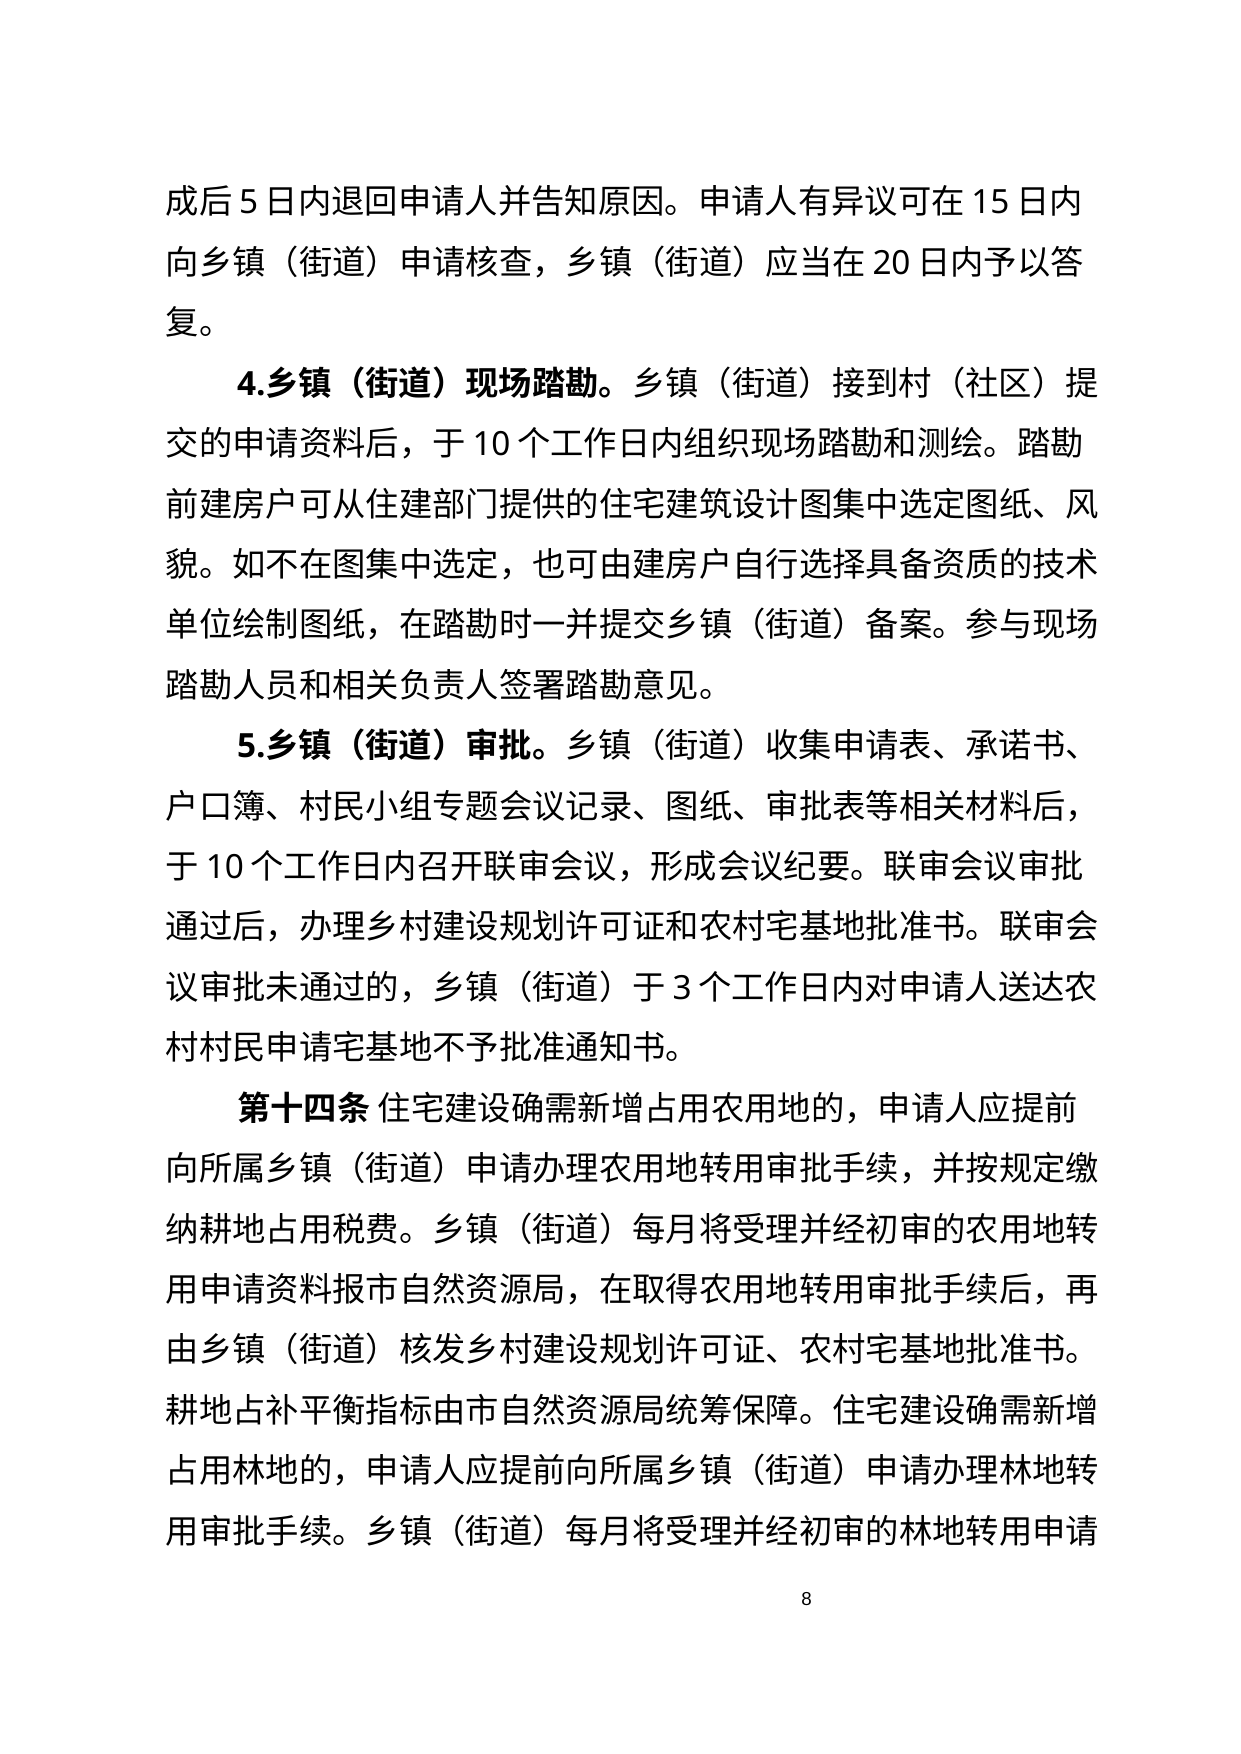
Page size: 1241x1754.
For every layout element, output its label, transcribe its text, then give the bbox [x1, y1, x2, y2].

text 5.乡镇（街道）审批。乡镇（街道）收集申请表、承诺书、户口簿、村民小组专题会议记录、图纸、审批表等相关材料后，于10个工作日内召开联审会议，形成会议纪要。联审会议审批通过后，办理乡村建设规划许可证和农村宅基地批准书。联审会议审批未通过的，乡镇（街道）于3个工作日内对申请人送达农村村民申请宅基地不予批准通知书。 [166, 709, 1101, 1072]
text 4.乡镇（街道）现场踏勘。乡镇（街道）接到村（社区）提交的申请资料后，于10个工作日内组织现场踏勘和测绘。踏勘前建房户可从住建部门提供的住宅建筑设计图集中选定图纸、风貌。如不在图集中选定，也可由建房户自行选择具备资质的技术单位绘制图纸，在踏勘时一并提交乡镇（街道）备案。参与现场踏勘人员和相关负责人签署踏勘意见。 [166, 347, 1101, 709]
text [166, 166, 1101, 347]
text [166, 1072, 1101, 1555]
